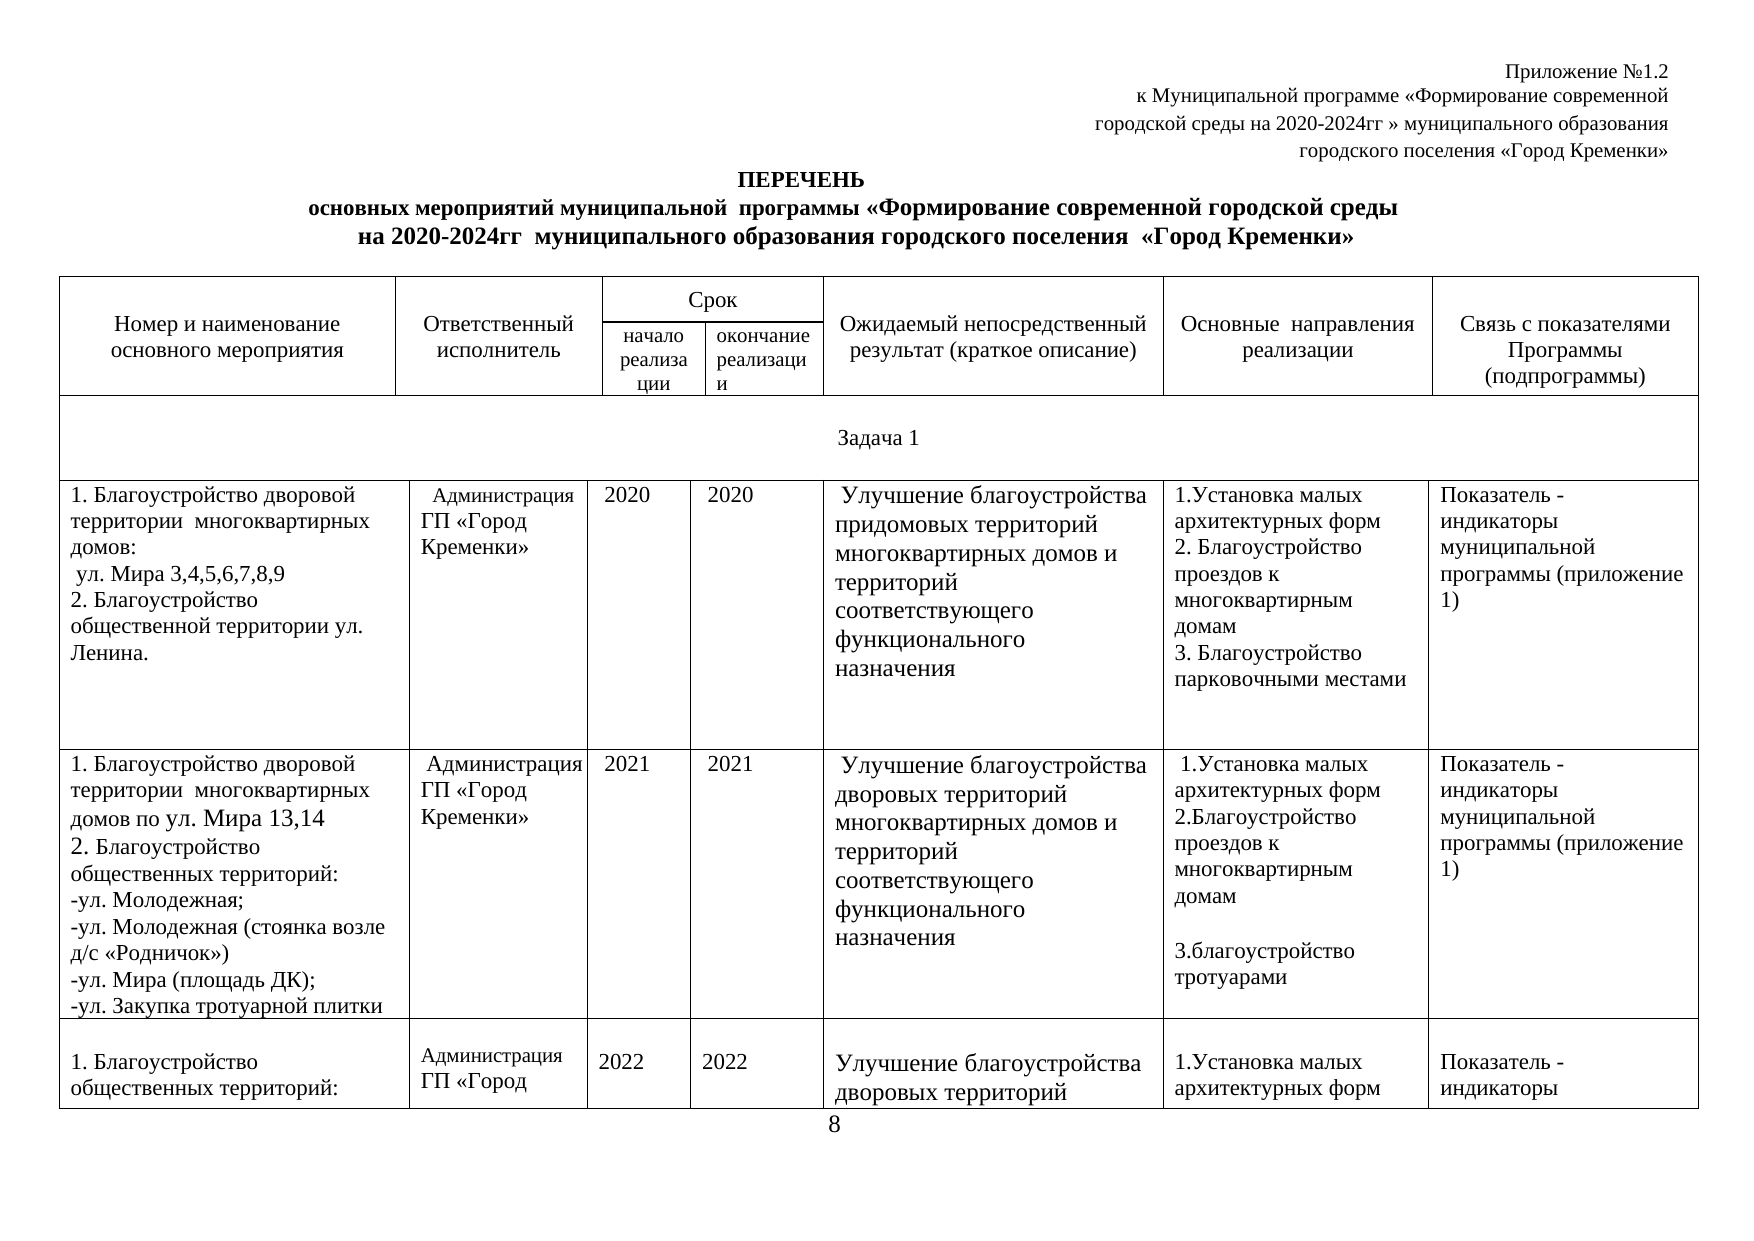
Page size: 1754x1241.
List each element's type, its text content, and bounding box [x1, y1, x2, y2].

text городской среды на 2020-2024гг » муниципального образования [37, 111, 1668, 135]
table_header Ожидаемый непосредственный результат (краткое описание) [824, 277, 1163, 395]
table_cell Показатель - индикаторы муниципальной программы (приложение 1) [1429, 750, 1698, 1018]
table_cell 1. Благоустройство дворовой территории многоквартирных домов: ул. Мира 3,4,5,6,7,8,9 2. Благоустройство общественной территории ул. Ленина. [60, 481, 409, 749]
table_header Ответственный исполнитель [396, 277, 602, 395]
table_cell 2022 [691, 1019, 823, 1108]
table_cell Администрация ГП «Город Кременки» [410, 481, 587, 749]
table_cell 2022 [588, 1019, 690, 1108]
table_cell Улучшение благоустройства дворовых территорий многоквартирных домов и территорий соответствующего функционального назначения [824, 750, 1163, 1018]
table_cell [60, 1019, 409, 1108]
text к Муниципальной программе «Формирование современной [37, 83, 1668, 107]
text на 2020-2024гг муниципального образования городского поселения «Город Кременки» [37, 221, 1668, 250]
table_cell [1164, 1019, 1428, 1108]
table_cell Администрация ГП «Город Кременки» [410, 750, 587, 1018]
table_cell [824, 1019, 1163, 1108]
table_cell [1429, 1019, 1698, 1108]
table_cell Задача 1 [60, 396, 1698, 479]
table_cell окончание реализации [706, 323, 823, 395]
text ПЕРЕЧЕНЬ [737, 166, 1668, 192]
table_cell 1. Благоустройство дворовой территории многоквартирных домов по ул. Мира 13,14 2. Благоустройство общественных территорий: -ул. Молодежная; -ул. Молодежная (стоянка возле д/с «Родничок») -ул. Мира (площадь ДК); -ул. Закупка тротуарной плитки [60, 750, 409, 1018]
table_cell начало реализа ции [603, 323, 705, 395]
table_cell Показатель - индикаторы муниципальной программы (приложение 1) [1429, 481, 1698, 749]
table_cell 1.Установка малых архитектурных форм 2.Благоустройство проездов к многоквартирным домам 3.благоустройство тротуарами [1164, 750, 1428, 1018]
table_cell 2021 [691, 750, 823, 1018]
table_header Номер и наименование основного мероприятия [60, 277, 395, 395]
table_cell 2020 [588, 481, 690, 749]
text основных мероприятий муниципальной программы «Формирование современной городской среды [37, 192, 1668, 221]
text Приложение №1.2 [74, 59, 1668, 83]
table_cell 2021 [588, 750, 690, 1018]
table_cell 1.Установка малых архитектурных форм 2. Благоустройство проездов к многоквартирным домам 3. Благоустройство парковочными местами [1164, 481, 1428, 749]
table_header Основные направления реализации [1164, 277, 1432, 395]
text городского поселения «Город Кременки» [37, 138, 1668, 162]
table_cell 2020 [691, 481, 823, 749]
table_cell Улучшение благоустройства придомовых территорий многоквартирных домов и территорий соответствующего функционального назначения [824, 481, 1163, 749]
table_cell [410, 1019, 587, 1108]
table_header Связь с показателями Программы (подпрограммы) [1433, 277, 1698, 395]
table_header Срок [603, 277, 823, 321]
